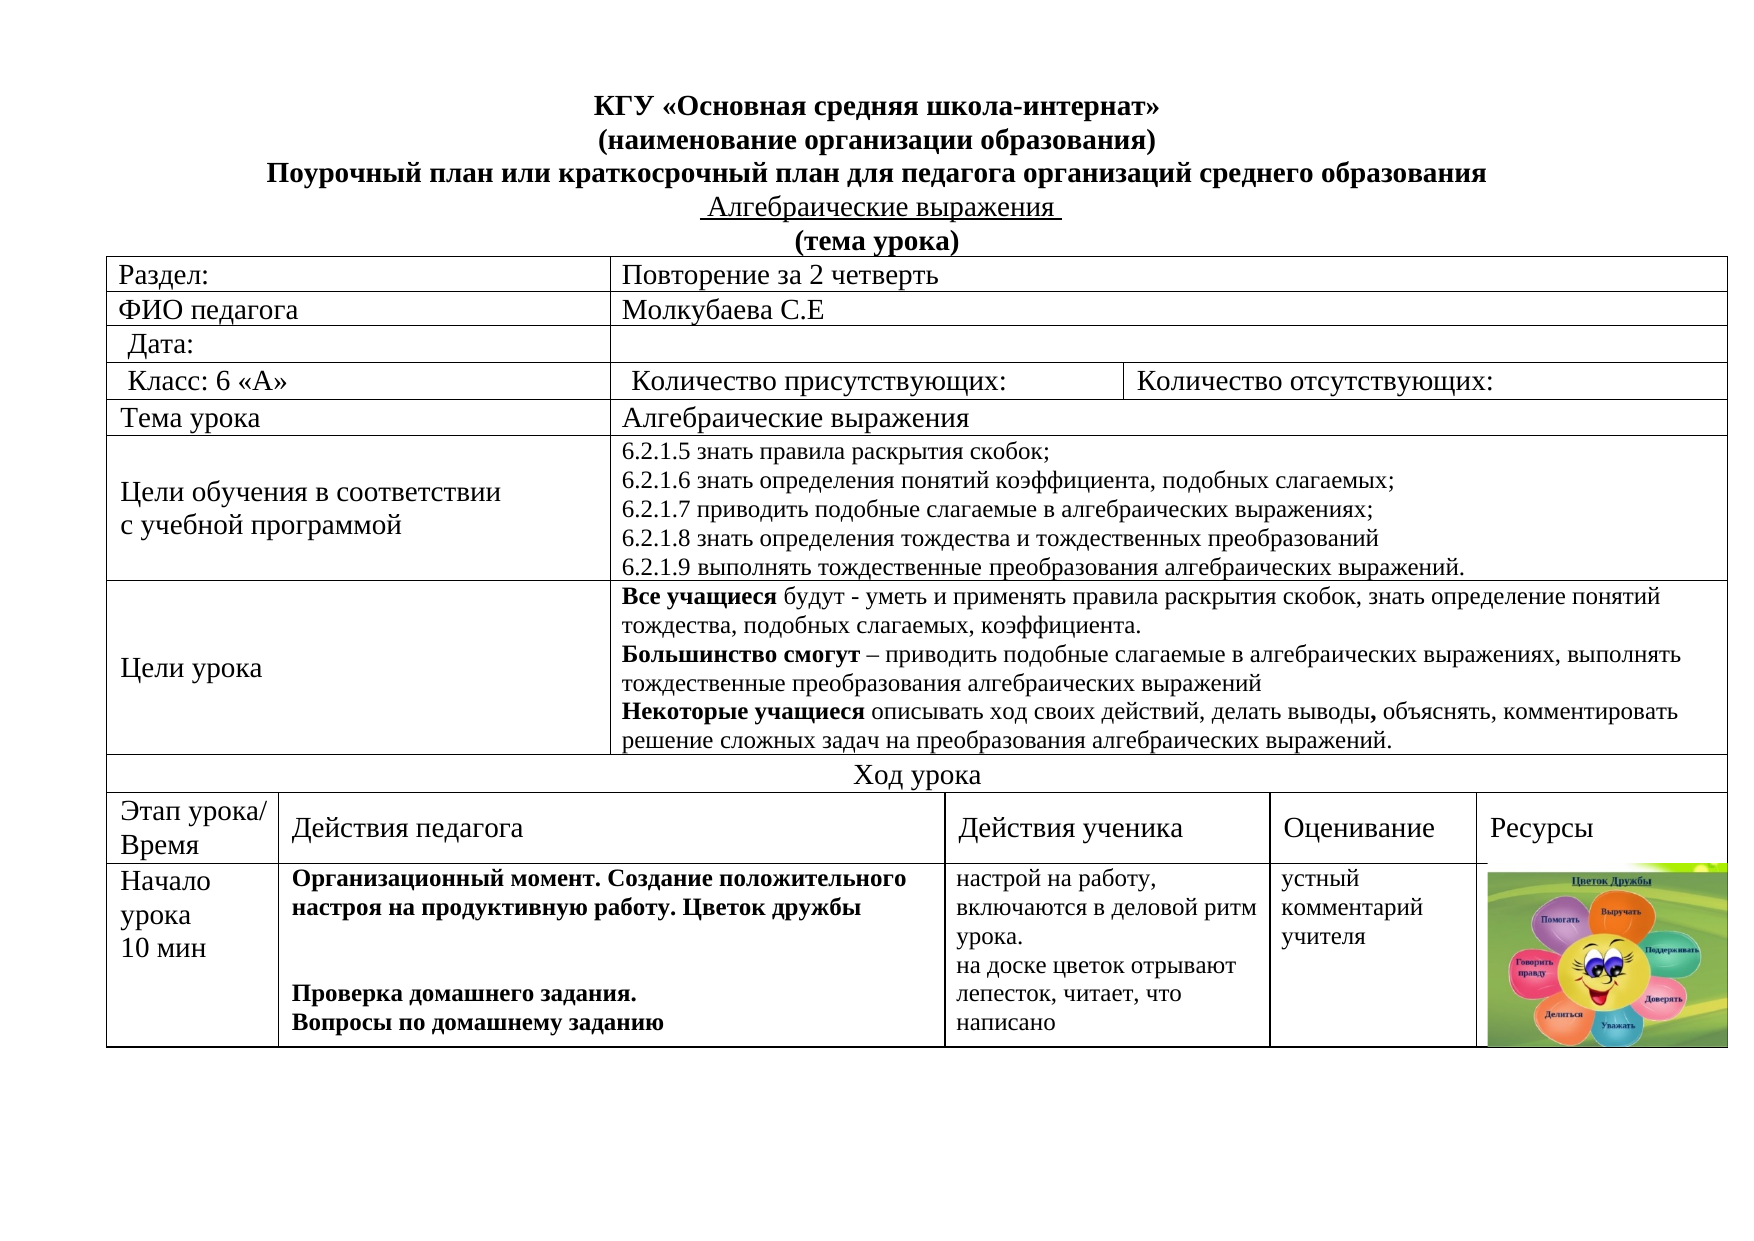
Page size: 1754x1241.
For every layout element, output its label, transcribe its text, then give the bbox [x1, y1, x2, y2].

table_header Раздел: [107, 257, 610, 291]
text Поурочный план или краткосрочный план для педагога организаций среднего образования [118, 156, 1636, 189]
text Алгебраические выражения [118, 189, 1636, 223]
table_cell Класс: 6 «А» [107, 363, 610, 399]
text КГУ «Основная средняя школа-интернат» (наименование организации образования) [118, 88, 1636, 156]
table_cell [611, 326, 1727, 362]
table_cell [279, 864, 944, 1046]
table_cell 6.2.1.5 знать правила раскрытия скобок; 6.2.1.6 знать определения понятий коэффициента, подобных слагаемых; 6.2.1.7 приводить подобные слагаемые в алгебраических выражениях; 6.2.1.8 знать определения тождества и тождественных преобразований 6.2.1.9 выполнять тождественные преобразования алгебраических выражений. [611, 436, 1727, 580]
table_cell Цели урока [107, 581, 610, 754]
table_cell Ход урока [107, 755, 1727, 792]
table_cell ФИО педагога [107, 292, 610, 325]
table_cell Дата: [107, 326, 610, 362]
table_cell Количество присутствующих: [611, 363, 1123, 399]
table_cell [1271, 864, 1476, 1046]
table_cell Все учащиеся будут - уметь и применять правила раскрытия скобок, знать определение понятий тождества, подобных слагаемых, коэффициента. Большинство смогут – приводить подобные слагаемые в алгебраических выражениях, выполнять тождественные преобразования алгебраических выражений Некоторые учащиеся описывать ход своих действий, делать выводы, объяснять, комментировать решение сложных задач на преобразования алгебраических выражений. [611, 581, 1727, 754]
table_cell Ресурсы [1477, 793, 1727, 862]
table_cell Алгебраические выражения [611, 400, 1727, 435]
text (тема урока) [118, 223, 1636, 256]
table_header Повторение за 2 четверть [611, 257, 1727, 291]
table_cell Молкубаева С.Е [611, 292, 1727, 325]
table_cell Цели обучения в соответствии с учебной программой [107, 436, 610, 580]
table_cell Действия ученика [946, 793, 1269, 862]
table_cell Начало урока 10 мин [107, 864, 278, 1046]
table_cell Оценивание [1271, 793, 1476, 862]
picture [1487, 863, 1728, 1047]
table_cell Этап урока/ Время [107, 793, 278, 862]
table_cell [946, 864, 1269, 1046]
table_cell Количество отсутствующих: [1124, 363, 1727, 399]
table_cell Действия педагога [279, 793, 944, 862]
table_cell Тема урока [107, 400, 610, 435]
